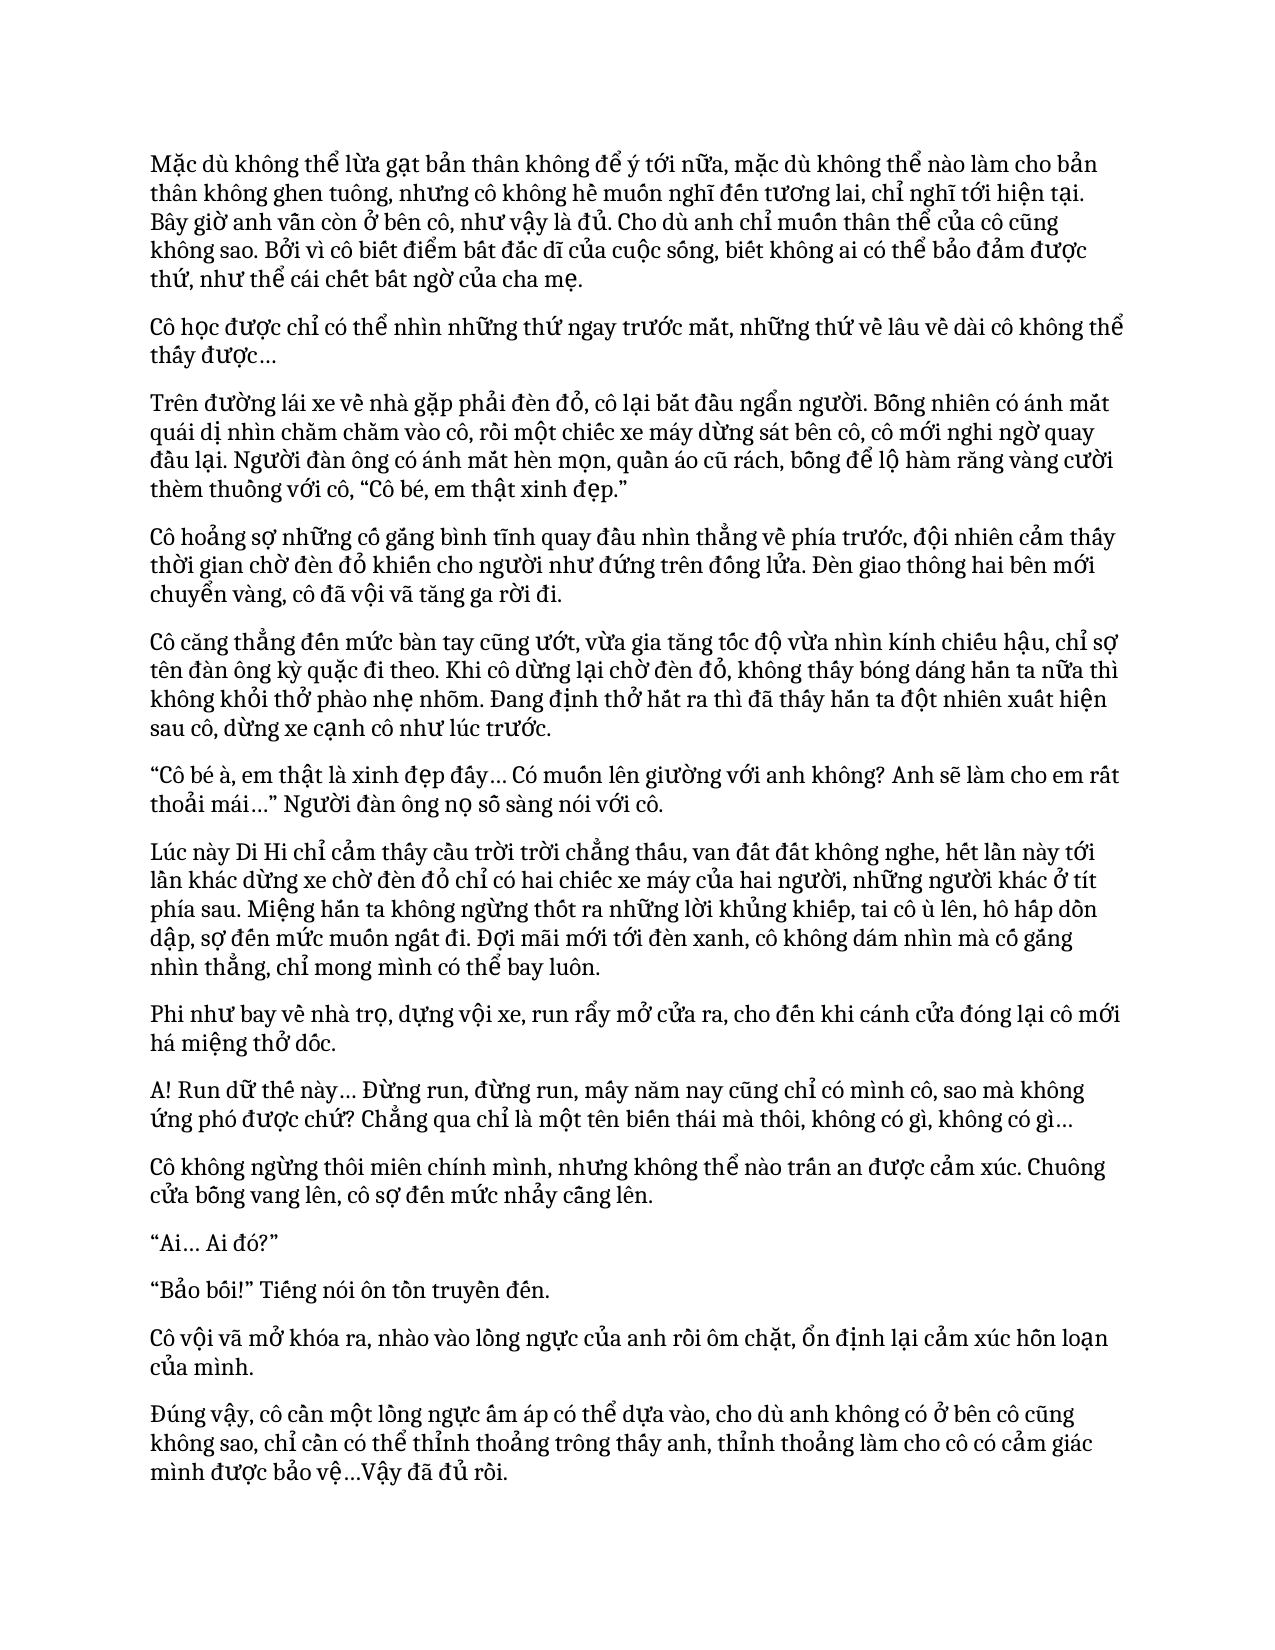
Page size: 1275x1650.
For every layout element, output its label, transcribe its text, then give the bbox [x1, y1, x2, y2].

text Đúng vậy, cô cần một lồng ngực ấm áp có thể dựa vào, cho dù anh không có ở bên cô cũng không sao, chỉ cần có thể thỉnh thoảng trông thấy anh, thỉnh thoảng làm cho cô có cảm giác mình được bảo vệ…Vậy đã đủ rồi. [150, 1400, 1125, 1486]
text “Cô bé à, em thật là xinh đẹp đấy… Có muốn lên giường với anh không? Anh sẽ làm cho em rất thoải mái…” Người đàn ông nọ sỗ sàng nói với cô. [150, 761, 1125, 819]
text “Ai… Ai đó?” [150, 1229, 1125, 1257]
text Trên đường lái xe về nhà gặp phải đèn đỏ, cô lại bắt đầu ngẩn người. Bỗng nhiên có ánh mắt quái dị nhìn chằm chằm vào cô, rồi một chiếc xe máy dừng sát bên cô, cô mới nghi ngờ quay đầu lại. Người đàn ông có ánh mắt hèn mọn, quần áo cũ rách, bỗng để lộ hàm răng vàng cười thèm thuồng với cô, “Cô bé, em thật xinh đẹp.” [150, 389, 1125, 504]
text Cô căng thẳng đến mức bàn tay cũng ướt, vừa gia tăng tốc độ vừa nhìn kính chiếu hậu, chỉ sợ tên đàn ông kỳ quặc đi theo. Khi cô dừng lại chờ đèn đỏ, không thấy bóng dáng hắn ta nữa thì không khỏi thở phào nhẹ nhõm. Đang định thở hắt ra thì đã thấy hắn ta đột nhiên xuất hiện sau cô, dừng xe cạnh cô như lúc trước. [150, 627, 1125, 742]
text Cô hoảng sợ những cố gắng bình tĩnh quay đầu nhìn thẳng về phía trước, đội nhiên cảm thấy thời gian chờ đèn đỏ khiến cho người như đứng trên đống lửa. Đèn giao thông hai bên mới chuyển vàng, cô đã vội vã tăng ga rời đi. [150, 522, 1125, 609]
text Cô không ngừng thôi miên chính mình, nhưng không thể nào trấn an được cảm xúc. Chuông cửa bỗng vang lên, cô sợ đến mức nhảy cẫng lên. [150, 1152, 1125, 1210]
text A! Run dữ thế này… Đừng run, đừng run, mấy năm nay cũng chỉ có mình cô, sao mà không ứng phó được chứ? Chẳng qua chỉ là một tên biến thái mà thôi, không có gì, không có gì… [150, 1076, 1125, 1134]
text Phi như bay về nhà trọ, dựng vội xe, run rẩy mở cửa ra, cho đến khi cánh cửa đóng lại cô mới há miệng thở dốc. [150, 1000, 1125, 1057]
text Lúc này Di Hi chỉ cảm thấy cầu trời trời chẳng thấu, van đất đất không nghe, hết lần này tới lần khác dừng xe chờ đèn đỏ chỉ có hai chiếc xe máy của hai người, những người khác ở tít phía sau. Miệng hắn ta không ngừng thốt ra những lời khủng khiếp, tai cô ù lên, hô hấp dồn dập, sợ đến mức muốn ngất đi. Đợi mãi mới tới đèn xanh, cô không dám nhìn mà cố gắng nhìn thẳng, chỉ mong mình có thể bay luôn. [150, 837, 1125, 981]
text “Bảo bối!” Tiếng nói ôn tồn truyền đến. [150, 1276, 1125, 1305]
text Mặc dù không thể lừa gạt bản thân không để ý tới nữa, mặc dù không thể nào làm cho bản thân không ghen tuông, nhưng cô không hề muốn nghĩ đến tương lai, chỉ nghĩ tới hiện tại. Bây giờ anh vẫn còn ở bên cô, như vậy là đủ. Cho dù anh chỉ muốn thân thể của cô cũng không sao. Bởi vì cô biết điểm bất đắc dĩ của cuộc sống, biết không ai có thể bảo đảm được thứ, như thể cái chết bất ngờ của cha mẹ. [150, 150, 1125, 294]
text Cô vội vã mở khóa ra, nhào vào lồng ngực của anh rồi ôm chặt, ổn định lại cảm xúc hỗn loạn của mình. [150, 1324, 1125, 1381]
text Cô học được chỉ có thể nhìn những thứ ngay trước mắt, những thứ về lâu về dài cô không thể thấy được… [150, 312, 1125, 370]
